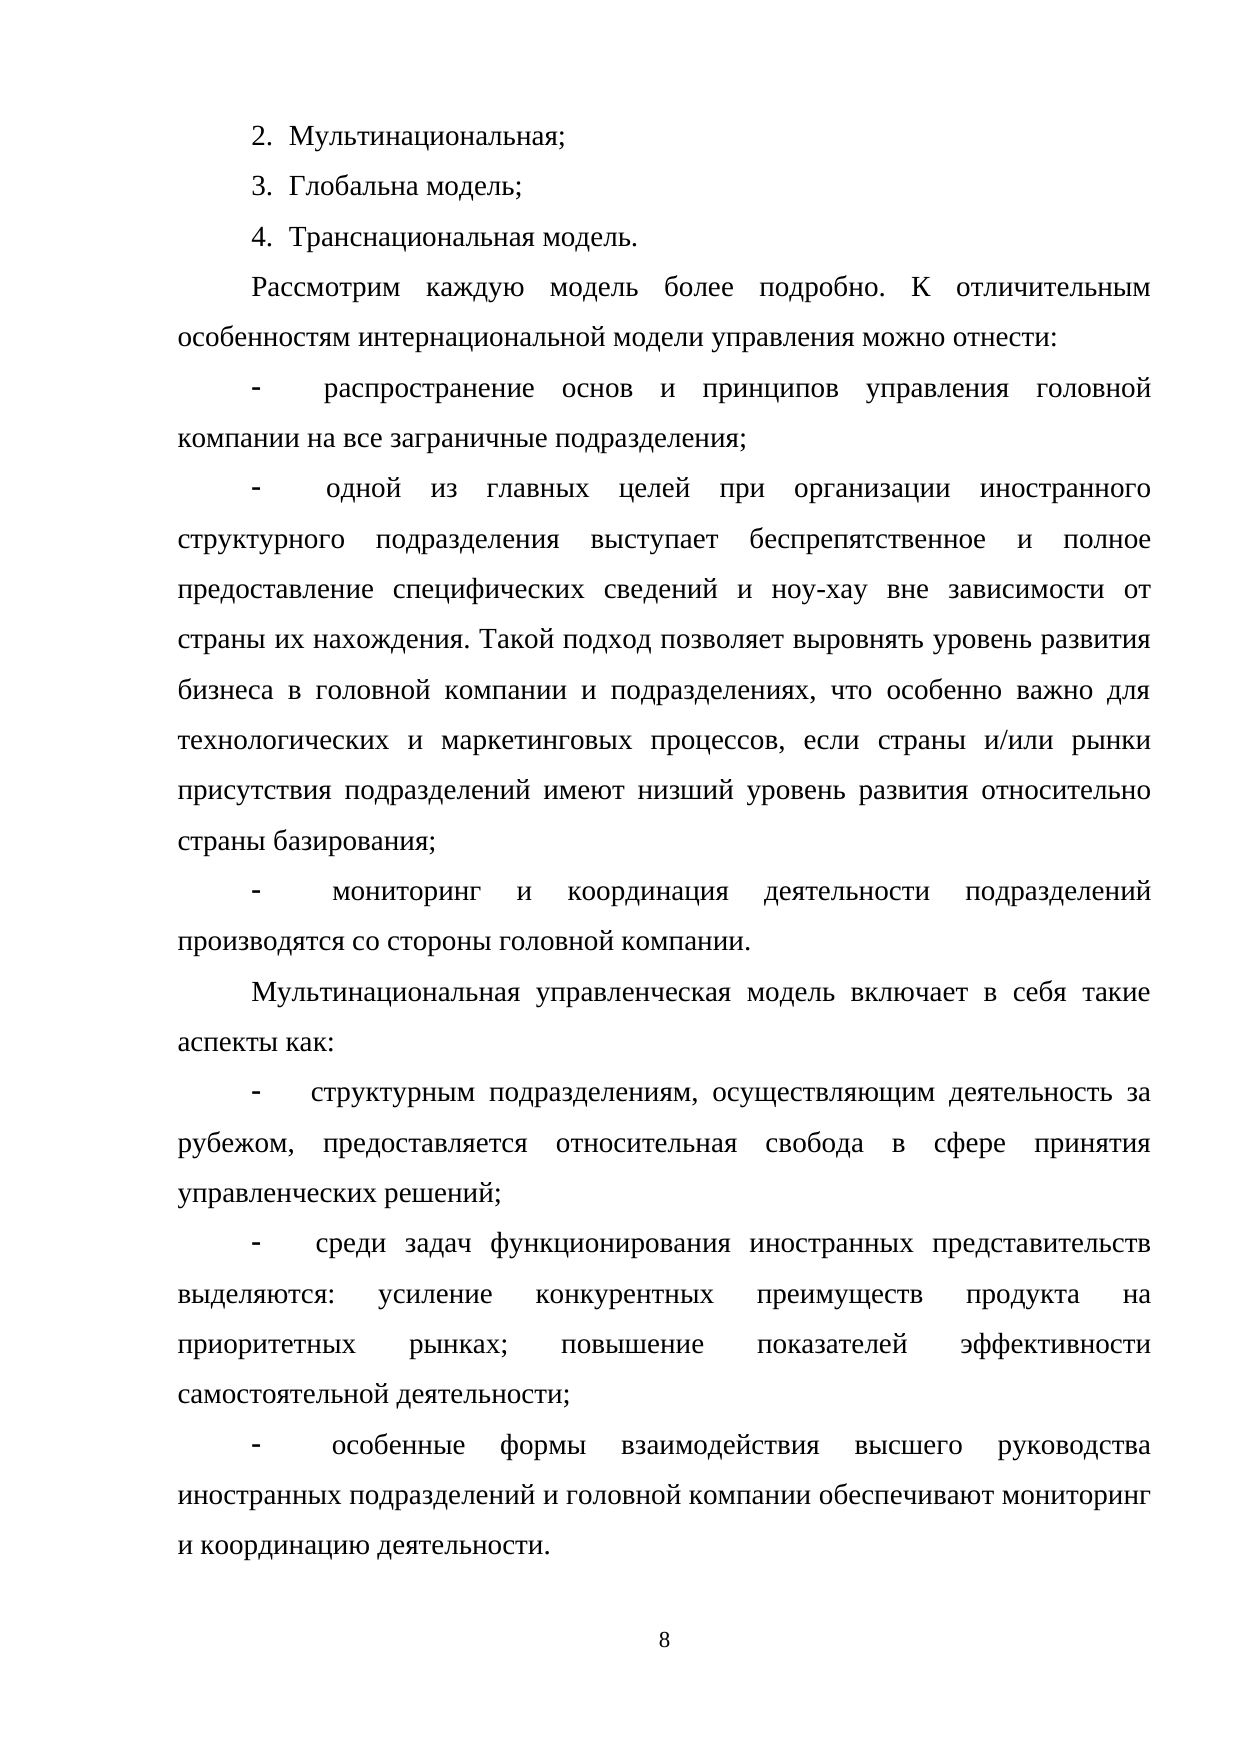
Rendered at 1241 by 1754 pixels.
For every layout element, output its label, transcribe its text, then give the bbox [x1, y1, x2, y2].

list среди задач функционирования иностранных представительств выделяются: усиление конкурентных преимуществ продукта на приоритетных рынках; повышение показателей эффективности самостоятельной деятельности; [177, 1225, 1152, 1410]
list Транснациональная модель. [251, 219, 1152, 252]
list мониторинг и координация деятельности подразделений производятся со стороны головной компании. [177, 873, 1152, 957]
text Рассмотрим каждую модель более подробно. К отличительным особенностям интернациональной модели управления можно отнести: [177, 269, 1152, 353]
list особенные формы взаимодействия высшего руководства иностранных подразделений и головной компании обеспечивают мониторинг и координацию деятельности. [177, 1427, 1152, 1561]
list распространение основ и принципов управления головной компании на все заграничные подразделения; [177, 370, 1152, 454]
list структурным подразделениям, осуществляющим деятельность за рубежом, предоставляется относительная свобода в сфере принятия управленческих решений; [177, 1074, 1152, 1209]
list Глобальна модель; [251, 168, 1152, 202]
text Мультинациональная управленческая модель включает в себя такие аспекты как: [177, 974, 1152, 1058]
list одной из главных целей при организации иностранного структурного подразделения выступает беспрепятственное и полное предоставление специфических сведений и ноу-хау вне зависимости от страны их нахождения. Такой подход позволяет выровнять уровень развития бизнеса в головной компании и подразделениях, что особенно важно для технологических и маркетинговых процессов, если страны и/или рынки присутствия подразделений имеют низший уровень развития относительно страны базирования; [177, 470, 1152, 856]
list Мультинациональная; [251, 118, 1152, 152]
